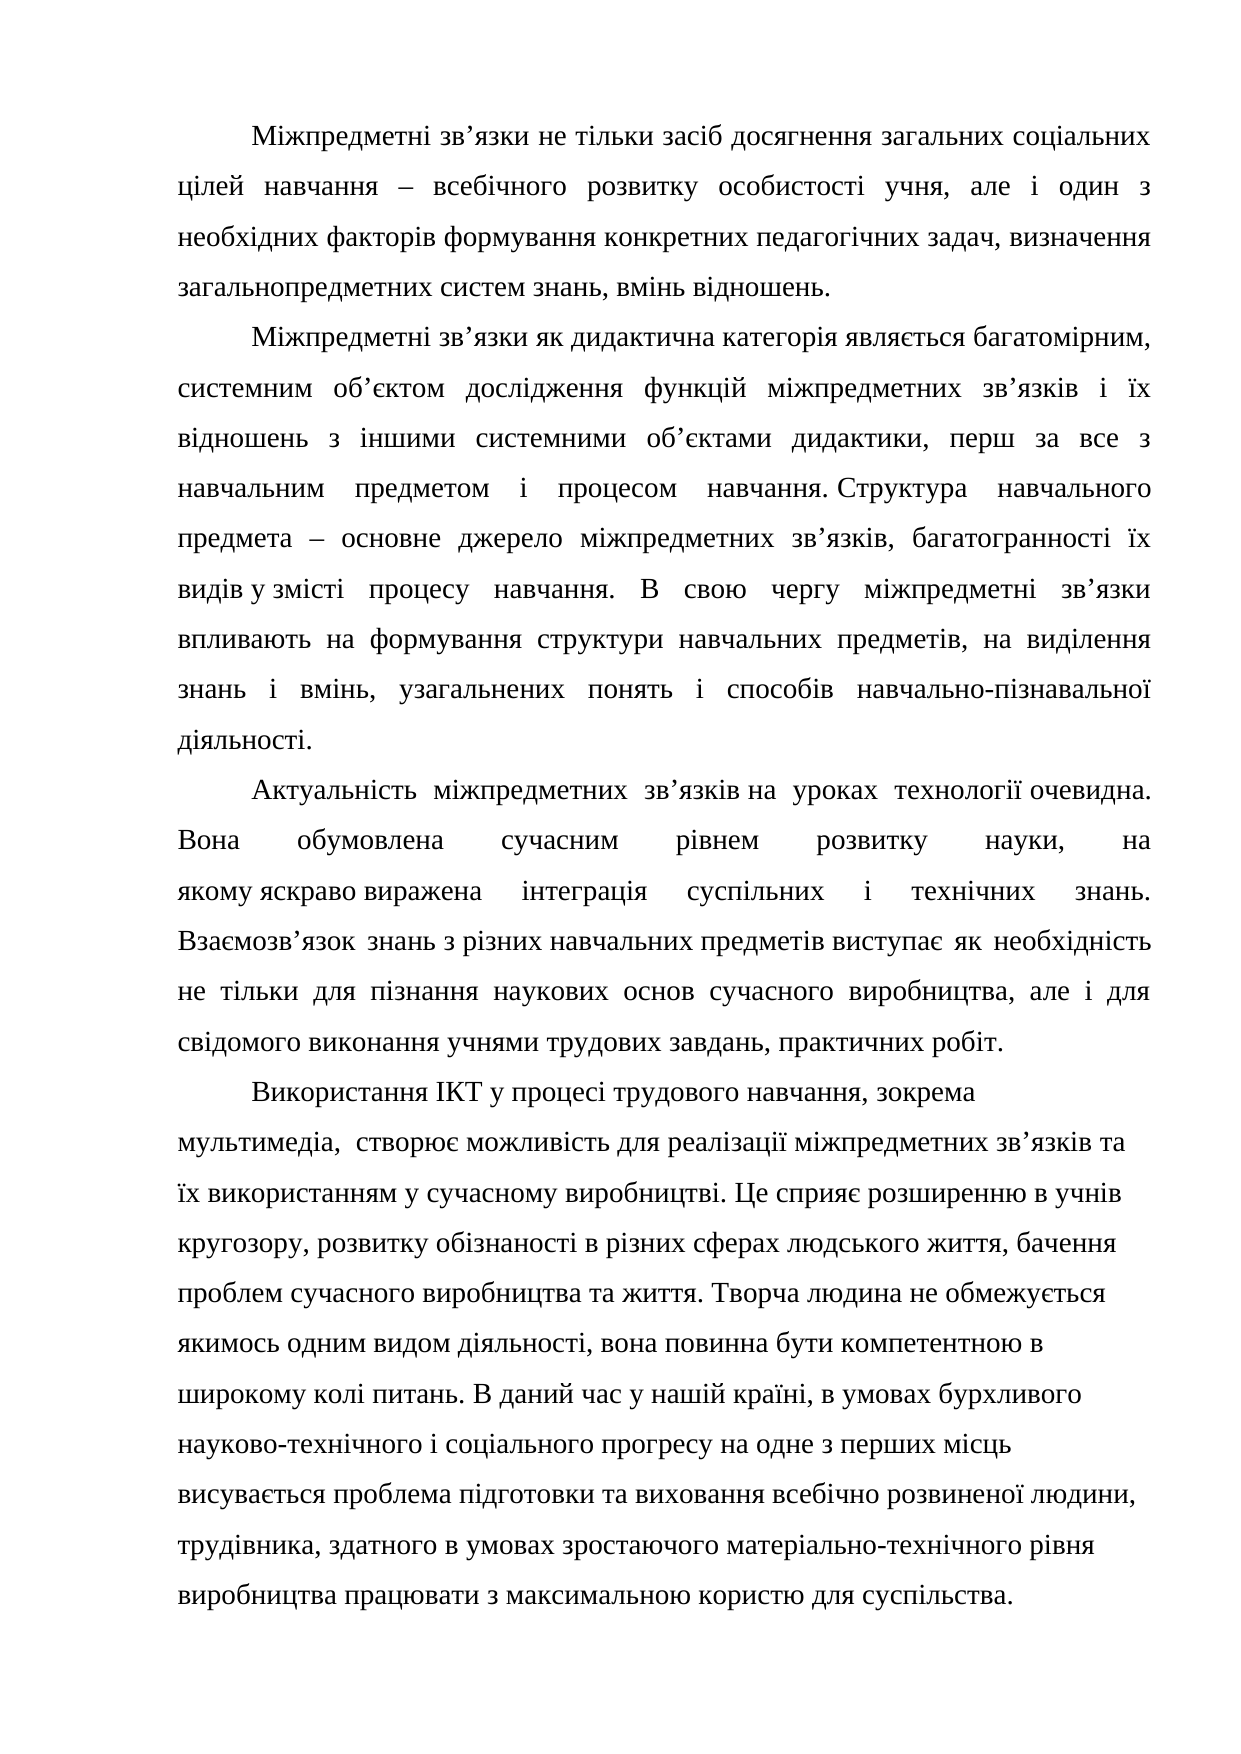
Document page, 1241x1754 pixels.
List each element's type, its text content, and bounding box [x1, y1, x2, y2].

text Міжпредметні зв’язки як дидактична категорія являється багатомірним, системним об’єктом дослідження функцій міжпредметних зв’язків і їх відношень з іншими системними об’єктами дидактики, перш за все з навчальним предметом і процесом навчання. Структура навчального предмета – основне джерело міжпредметних зв’язків, багатогранності їх видів у змісті процесу навчання. В свою чергу міжпредметні зв’язки впливають на формування структури навчальних предметів, на виділення знань і вмінь, узагальнених понять і способів навчально-пізнавальної діяльності. [177, 319, 1152, 755]
text Використання ІКТ у процесі трудового навчання, зокрема мультимедіа, створює можливість для реалізації міжпредметних зв’язків та їх використанням у сучасному виробництві. Це сприяє розширенню в учнів кругозору, розвитку обізнаності в різних сферах людського життя, бачення проблем сучасного виробництва та життя. Творча людина не обмежується якимось одним видом діяльності, вона повинна бути компетентною в широкому колі питань. В даний час у нашій країні, в умовах бурхливого науково-технічного і соціального прогресу на одне з перших місць висувається проблема підготовки та виховання всебічно розвиненої людини, трудівника, здатного в умовах зростаючого матеріально-технічного рівня виробництва працювати з максимальною користю для суспільства. [177, 1074, 1152, 1611]
text Міжпредметні зв’язки не тільки засіб досягнення загальних соціальних цілей навчання – всебічного розвитку особистості учня, але і один з необхідних факторів формування конкретних педагогічних задач, визначення загальнопредметних систем знань, вмінь відношень. [177, 118, 1152, 303]
text Актуальність міжпредметних зв’язків на уроках технології очевидна. Вона обумовлена сучасним рівнем розвитку науки, на якому яскраво виражена інтеграція суспільних і технічних знань. Взаємозв’язок знань з різних навчальних предметів виступає як необхідність не тільки для пізнання наукових основ сучасного виробництва, але і для свідомого виконання учнями трудових завдань, практичних робіт. [177, 772, 1152, 1057]
